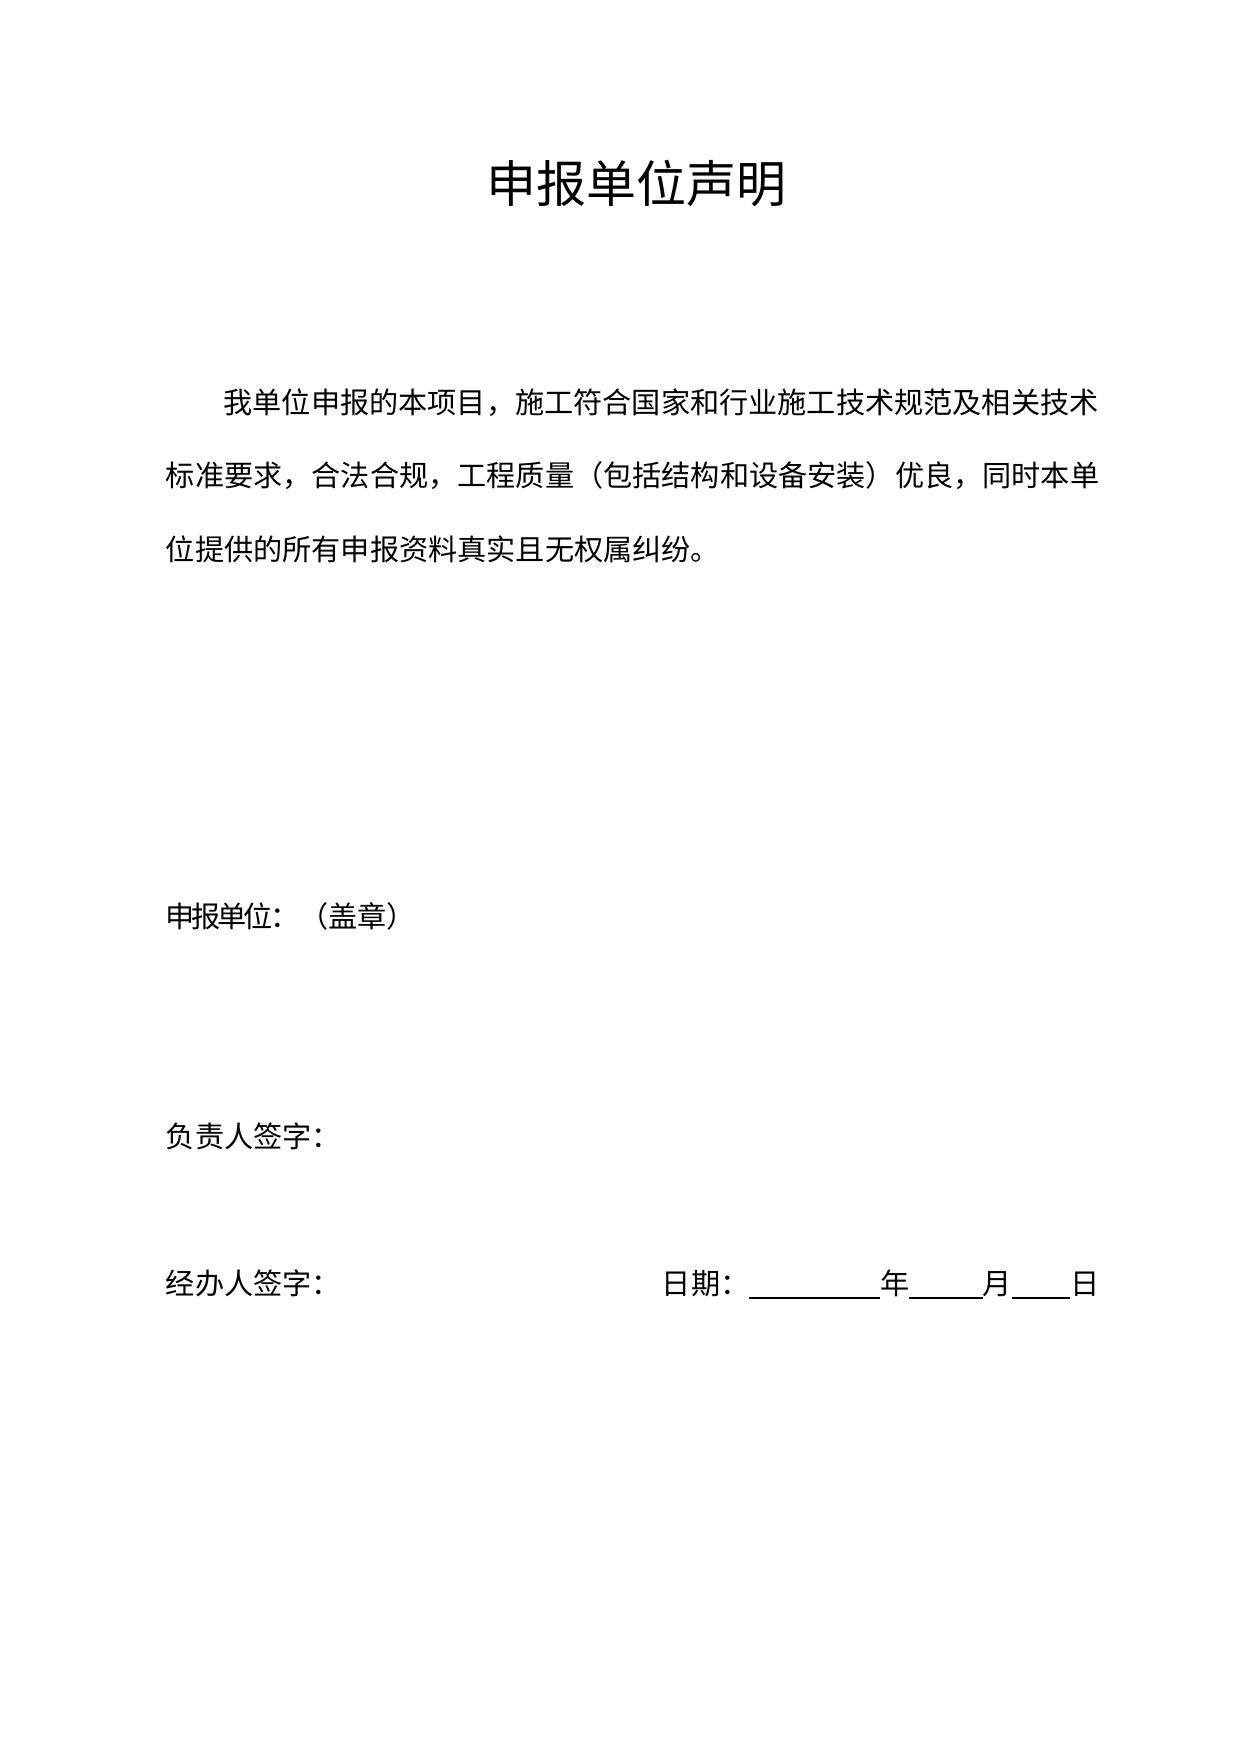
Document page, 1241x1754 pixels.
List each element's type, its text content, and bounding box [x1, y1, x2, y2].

text 申报单位声明 [86, 144, 1186, 217]
text 我单位申报的本项目，施工符合国家和行业施工技术规范及相关技术标准要求，合法合规，工程质量（包括结构和设备安装）优良，同时本单位提供的所有申报资料真实且无权属纠纷。 [166, 380, 1099, 568]
text 申报单位：（盖章） [166, 893, 1192, 936]
text 负责人签字： [166, 1114, 1192, 1156]
text 经办人签字： 日期： 年 月 日 [166, 1261, 1192, 1303]
